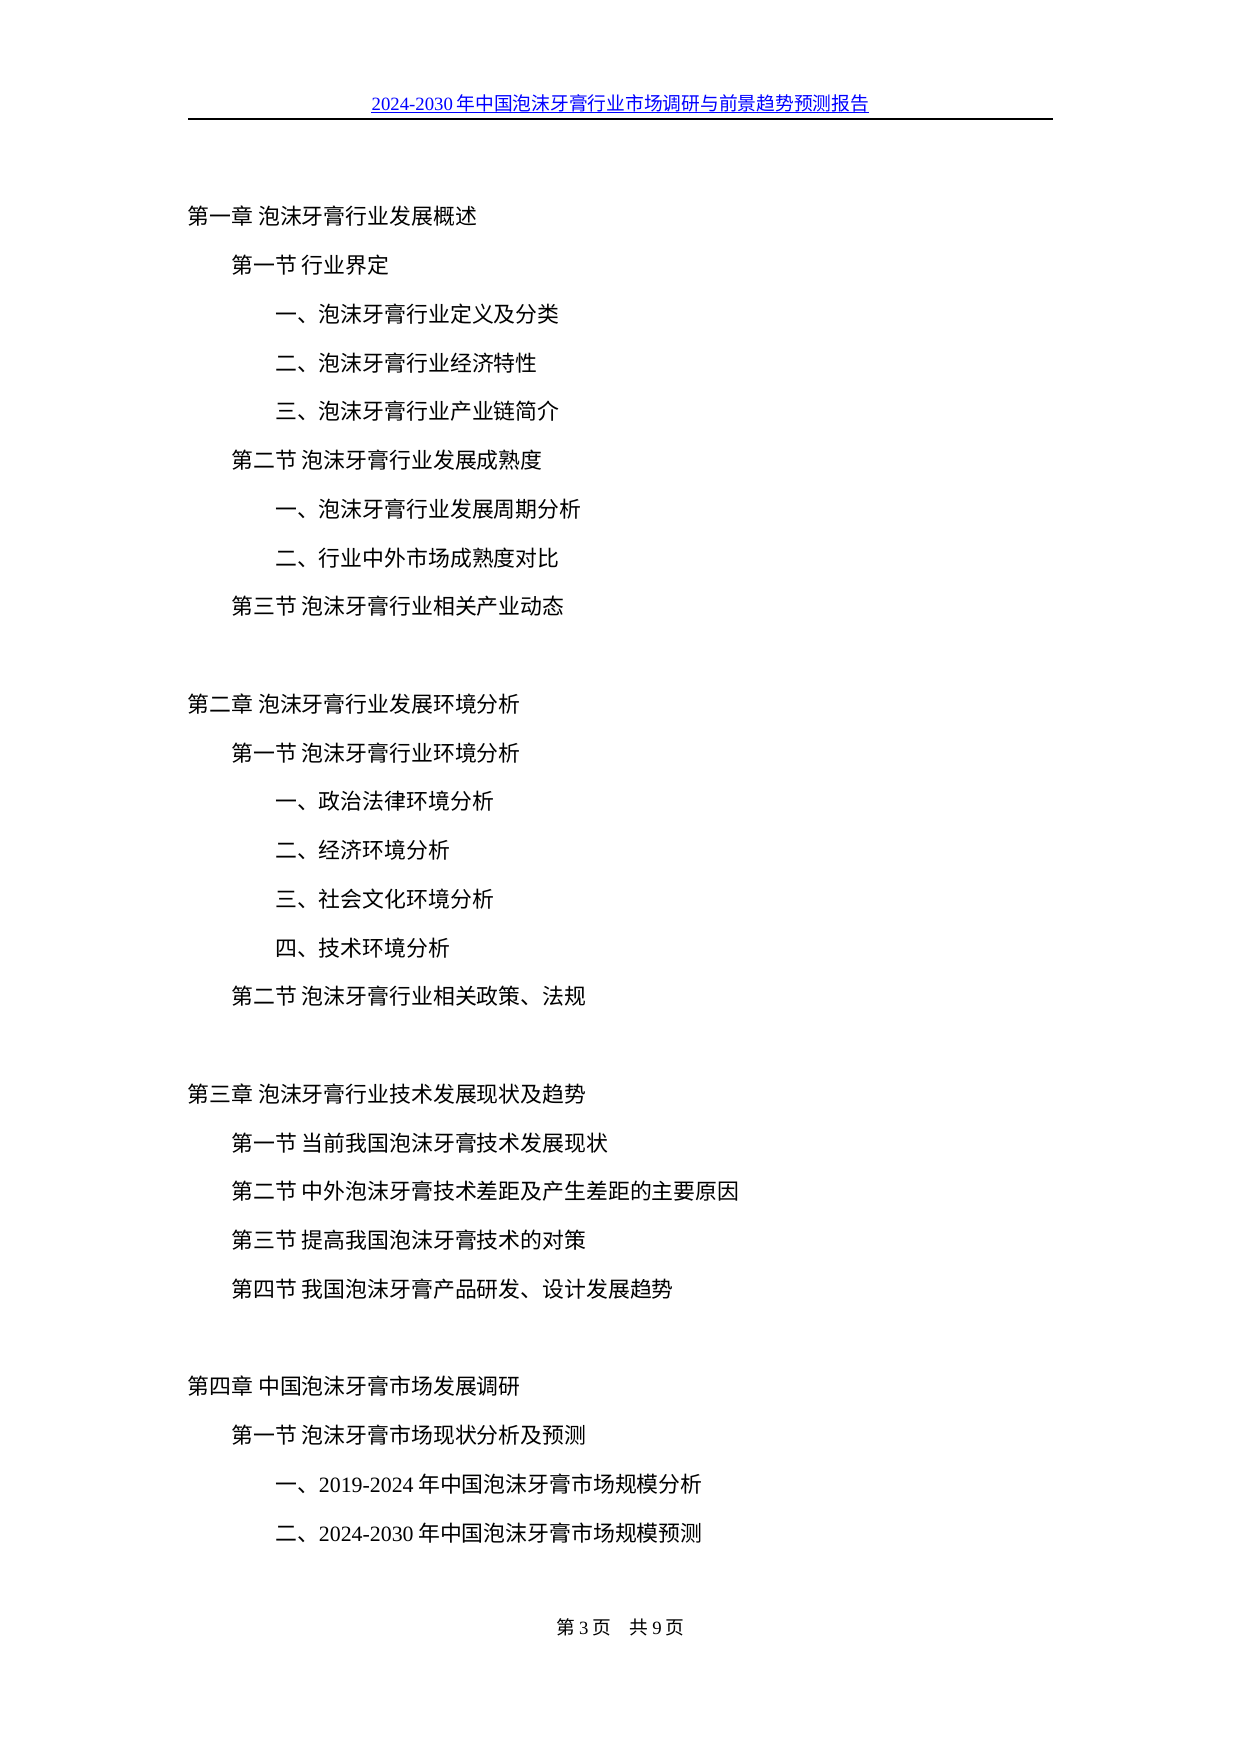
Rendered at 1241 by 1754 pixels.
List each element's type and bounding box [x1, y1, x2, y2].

text [187, 150, 1053, 1548]
